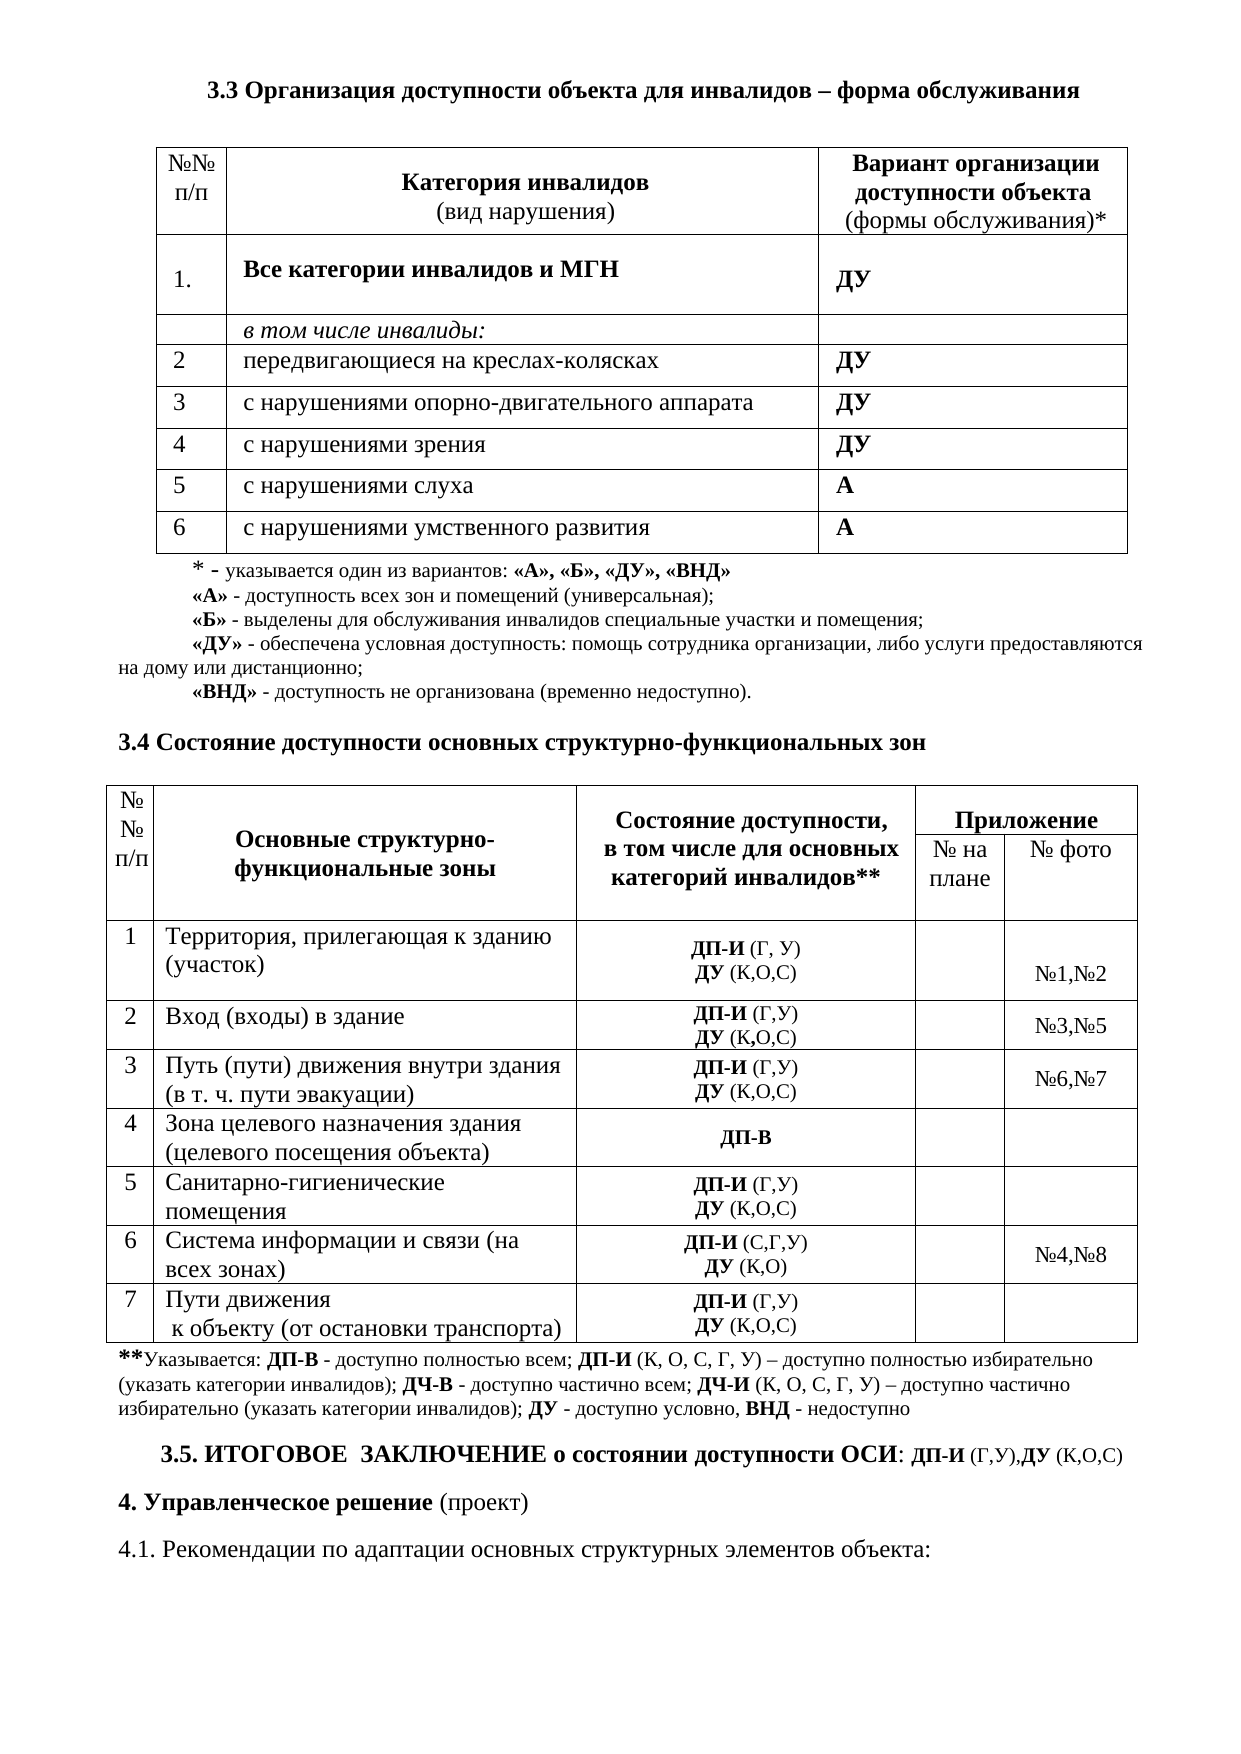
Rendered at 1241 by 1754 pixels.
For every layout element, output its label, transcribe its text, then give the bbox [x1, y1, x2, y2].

table_cell [1005, 1284, 1137, 1342]
table_cell №3,№5 [1005, 1001, 1137, 1049]
table_cell [916, 1167, 1004, 1224]
table_cell Все категории инвалидов и МГН [227, 235, 818, 314]
table_cell Система информации и связи (на всех зонах) [154, 1226, 576, 1283]
text 3.4 Состояние доступности основных структурно-функциональных зон [118, 727, 1165, 756]
table_cell Путь (пути) движения внутри здания (в т. ч. пути эвакуации) [154, 1050, 576, 1107]
table_cell 4 [157, 429, 226, 469]
table_cell ДП-И (Г,У) ДУ (К,О,С) [577, 1284, 915, 1342]
table_cell № на плане [916, 835, 1004, 920]
table_cell 2 [107, 1001, 153, 1049]
table_cell [1005, 1109, 1137, 1166]
table_cell ДУ [819, 429, 1127, 469]
table_cell Пути движения к объекту (от остановки транспорта) [154, 1284, 576, 1342]
text 4. Управленческое решение (проект) [118, 1487, 1165, 1515]
table_header №№ п/п [157, 148, 226, 234]
table_cell [916, 921, 1004, 1000]
table_cell с нарушениями слуха [227, 470, 818, 511]
table_cell [916, 1050, 1004, 1107]
table_cell 3 [157, 387, 226, 428]
text «ВНД» - доступность не организована (временно недоступно). [118, 679, 1165, 703]
table_cell ДП-И (Г,У) ДУ (К,О,С) [577, 1050, 915, 1107]
table_cell А [819, 512, 1127, 553]
table_cell ДП-И (Г, У) ДУ (К,О,С) [577, 921, 915, 1000]
table_cell [819, 315, 1127, 344]
table_cell Территория, прилегающая к зданию (участок) [154, 921, 576, 1000]
table_header Категория инвалидов (вид нарушения) [227, 148, 818, 234]
table_cell 5 [157, 470, 226, 511]
table_cell ДП-И (Г,У) ДУ (К,О,С) [577, 1001, 915, 1049]
text **Указывается: ДП-В - доступно полностью всем; ДП-И (К, О, С, Г, У) – доступно полностью избирательно (указать категории инвалидов); ДЧ-В - доступно частично всем; ДЧ-И (К, О, С, Г, У) – доступно частично избирательно (указать категории инвалидов); ДУ - доступно условно, ВНД - недоступно [118, 1343, 1165, 1419]
table_cell в том числе инвалиды: [227, 315, 818, 344]
table_cell ДП-В [577, 1109, 915, 1166]
table_cell 3 [107, 1050, 153, 1107]
table_header №№ п/п [107, 786, 153, 920]
table_cell №6,№7 [1005, 1050, 1137, 1107]
table_cell 4 [107, 1109, 153, 1166]
text 3.3 Организация доступности объекта для инвалидов – форма обслуживания [118, 75, 1165, 104]
text «ДУ» - обеспечена условная доступность: помощь сотрудника организации, либо услуги предоставляются на дому или дистанционно; [118, 631, 1165, 679]
table_cell ДП-И (С,Г,У) ДУ (К,О) [577, 1226, 915, 1283]
table_header Вариант организации доступности объекта (формы обслуживания)* [819, 148, 1127, 234]
table_cell Зона целевого назначения здания (целевого посещения объекта) [154, 1109, 576, 1166]
table_cell Вход (входы) в здание [154, 1001, 576, 1049]
table_cell с нарушениями умственного развития [227, 512, 818, 553]
table_cell 6 [157, 512, 226, 553]
table_cell 2 [157, 345, 226, 386]
table_cell №4,№8 [1005, 1226, 1137, 1283]
table_cell [1005, 1167, 1137, 1224]
text 3.5. ИТОГОВОЕ ЗАКЛЮЧЕНИЕ о состоянии доступности ОСИ: ДП-И (Г,У),ДУ (К,О,С) [118, 1439, 1165, 1467]
table_cell ДП-И (Г,У) ДУ (К,О,С) [577, 1167, 915, 1224]
table_cell №1,№2 [1005, 921, 1137, 1000]
text 4.1. Рекомендации по адаптации основных структурных элементов объекта: [118, 1534, 1165, 1563]
table_cell [916, 1284, 1004, 1342]
table_cell 6 [107, 1226, 153, 1283]
table_header Основные структурно-функциональные зоны [154, 786, 576, 920]
table_cell ДУ [819, 345, 1127, 386]
table_cell № фото [1005, 835, 1137, 920]
table_cell [916, 1226, 1004, 1283]
text «А» - доступность всех зон и помещений (универсальная); [118, 583, 1165, 607]
table_header Состояние доступности, в том числе для основных категорий инвалидов** [577, 786, 915, 920]
table_header Приложение [916, 786, 1137, 833]
text «Б» - выделены для обслуживания инвалидов специальные участки и помещения; [118, 607, 1165, 631]
table_cell с нарушениями опорно-двигательного аппарата [227, 387, 818, 428]
table_cell Санитарно-гигиенические помещения [154, 1167, 576, 1224]
table_cell 1. [157, 235, 226, 314]
table_cell [157, 315, 226, 344]
table_cell передвигающиеся на креслах-колясках [227, 345, 818, 386]
table_cell [916, 1001, 1004, 1049]
table_cell с нарушениями зрения [227, 429, 818, 469]
table_cell 5 [107, 1167, 153, 1224]
table_cell 7 [107, 1284, 153, 1342]
table_cell А [819, 470, 1127, 511]
table_cell [916, 1109, 1004, 1166]
table_cell ДУ [819, 235, 1127, 314]
text * - указывается один из вариантов: «А», «Б», «ДУ», «ВНД» [118, 554, 1165, 583]
table_cell ДУ [819, 387, 1127, 428]
table_cell 1 [107, 921, 153, 1000]
